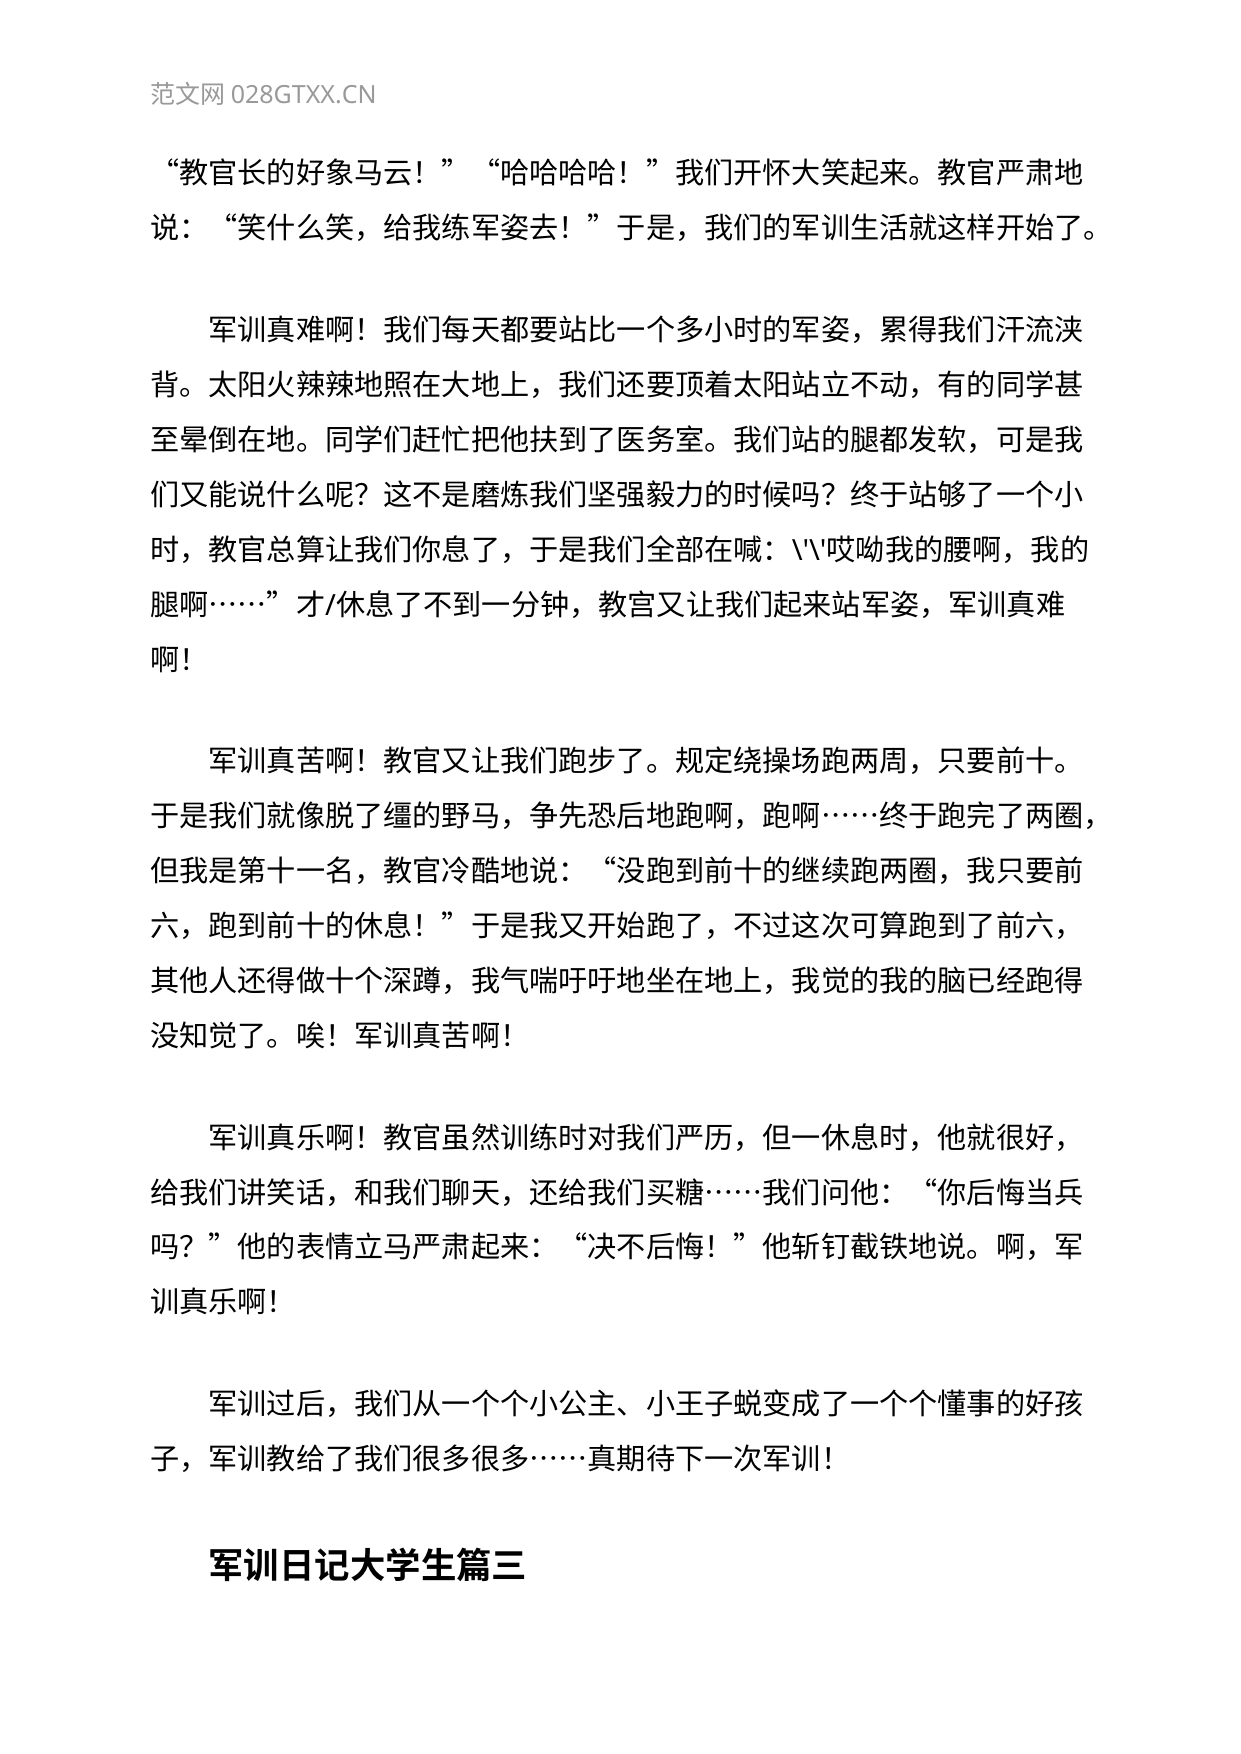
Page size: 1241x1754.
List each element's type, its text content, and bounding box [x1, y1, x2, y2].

text 军训日记大学生篇三 [150, 1537, 1090, 1589]
text 军训过后，我们从一个个小公主、小王子蜕变成了一个个懂事的好孩子，军训教给了我们很多很多……真期待下一次军训！ [150, 1381, 1090, 1478]
text 军训真难啊！我们每天都要站比一个多小时的军姿，累得我们汗流浃背。太阳火辣辣地照在大地上，我们还要顶着太阳站立不动，有的同学甚至晕倒在地。同学们赶忙把他扶到了医务室。我们站的腿都发软，可是我们又能说什么呢？这不是磨炼我们坚强毅力的时候吗？终于站够了一个小时，教官总算让我们你息了，于是我们全部在喊：\'\'哎呦我的腰啊，我的腿啊……”才/休息了不到一分钟，教宫又让我们起来站军姿，军训真难啊！ [150, 307, 1090, 678]
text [150, 150, 1090, 247]
text 军训真苦啊！教官又让我们跑步了。规定绕操场跑两周，只要前十。于是我们就像脱了缰的野马，争先恐后地跑啊，跑啊……终于跑完了两圈，但我是第十一名，教官冷酷地说：“没跑到前十的继续跑两圈，我只要前六，跑到前十的休息！”于是我又开始跑了，不过这次可算跑到了前六，其他人还得做十个深蹲，我气喘吁吁地坐在地上，我觉的我的脑已经跑得没知觉了。唉！军训真苦啊！ [150, 738, 1090, 1055]
text 军训真乐啊！教官虽然训练时对我们严历，但一休息时，他就很好，给我们讲笑话，和我们聊天，还给我们买糖……我们问他：“你后悔当兵吗？”他的表情立马严肃起来：“决不后悔！”他斩钉截铁地说。啊，军训真乐啊！ [150, 1114, 1090, 1321]
